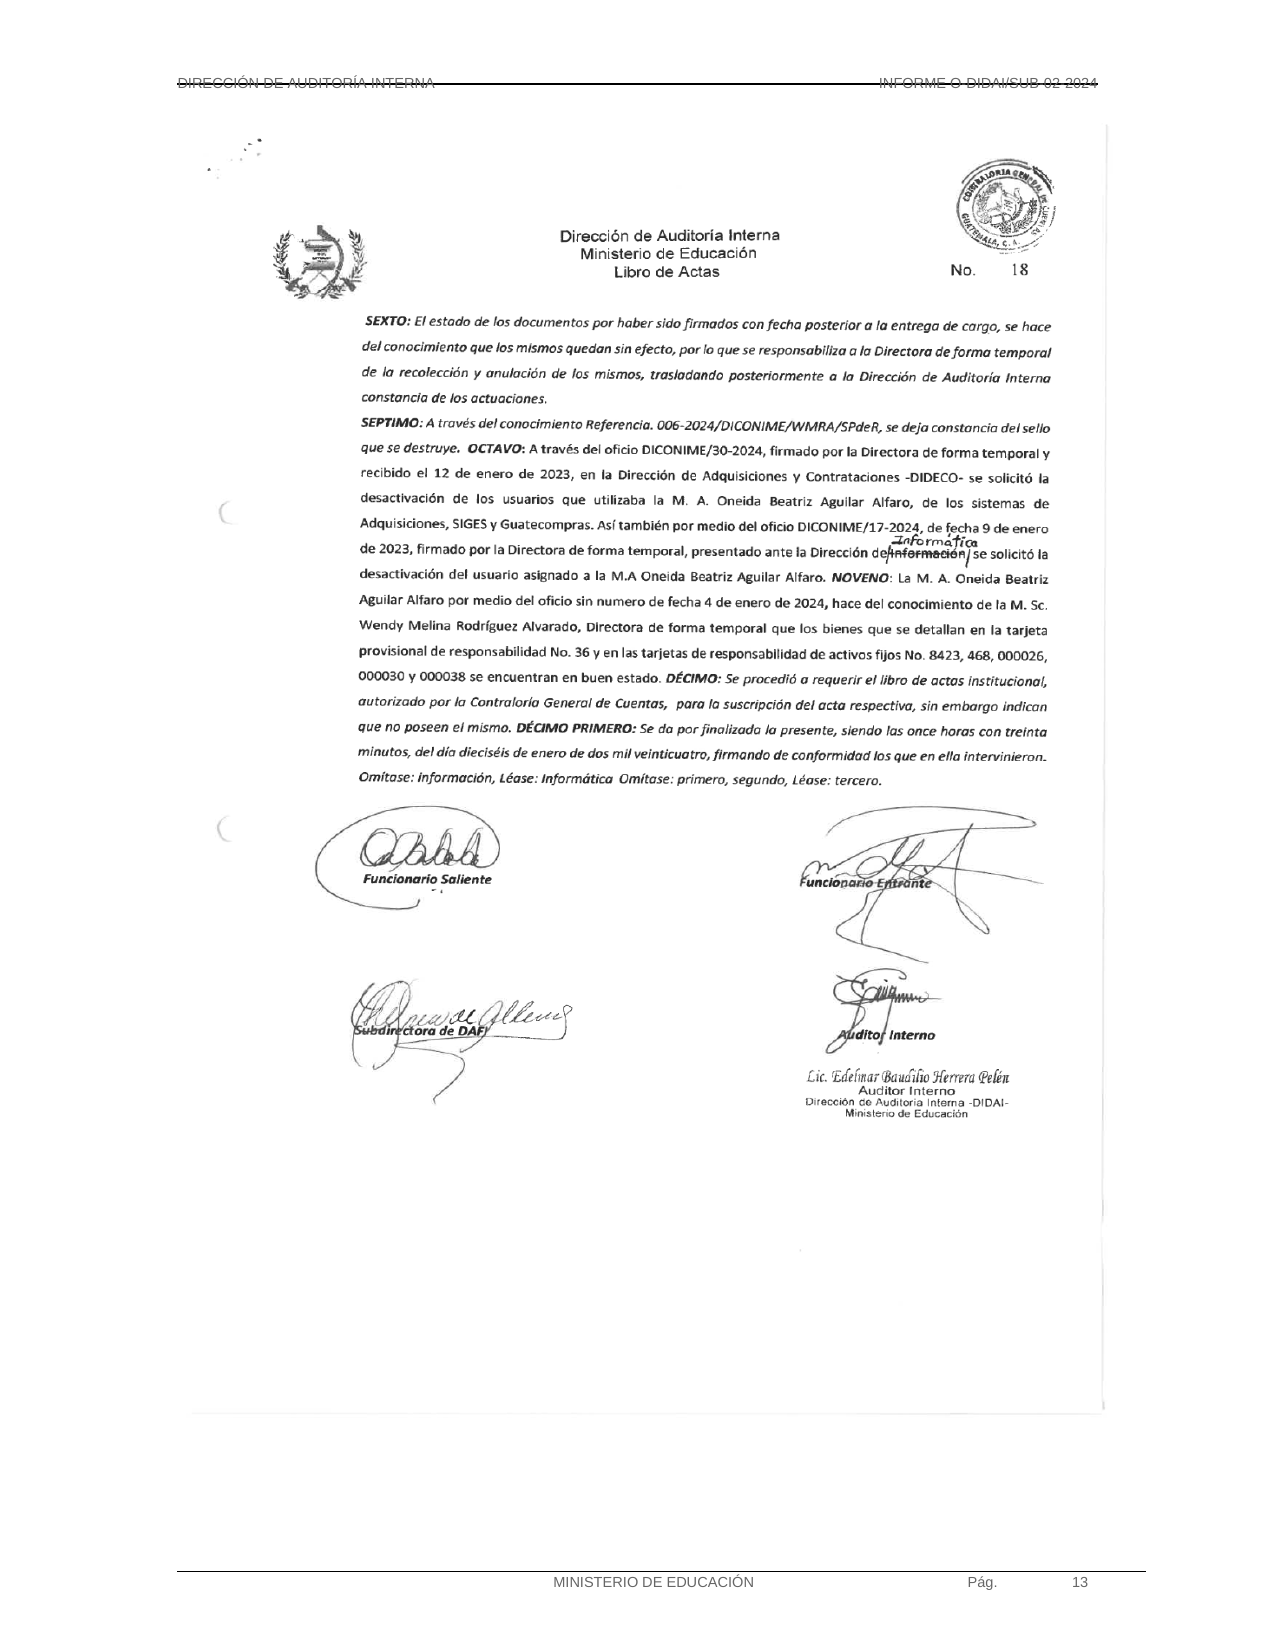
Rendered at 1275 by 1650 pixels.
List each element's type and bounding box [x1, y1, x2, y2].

picture [187, 122, 1113, 1513]
